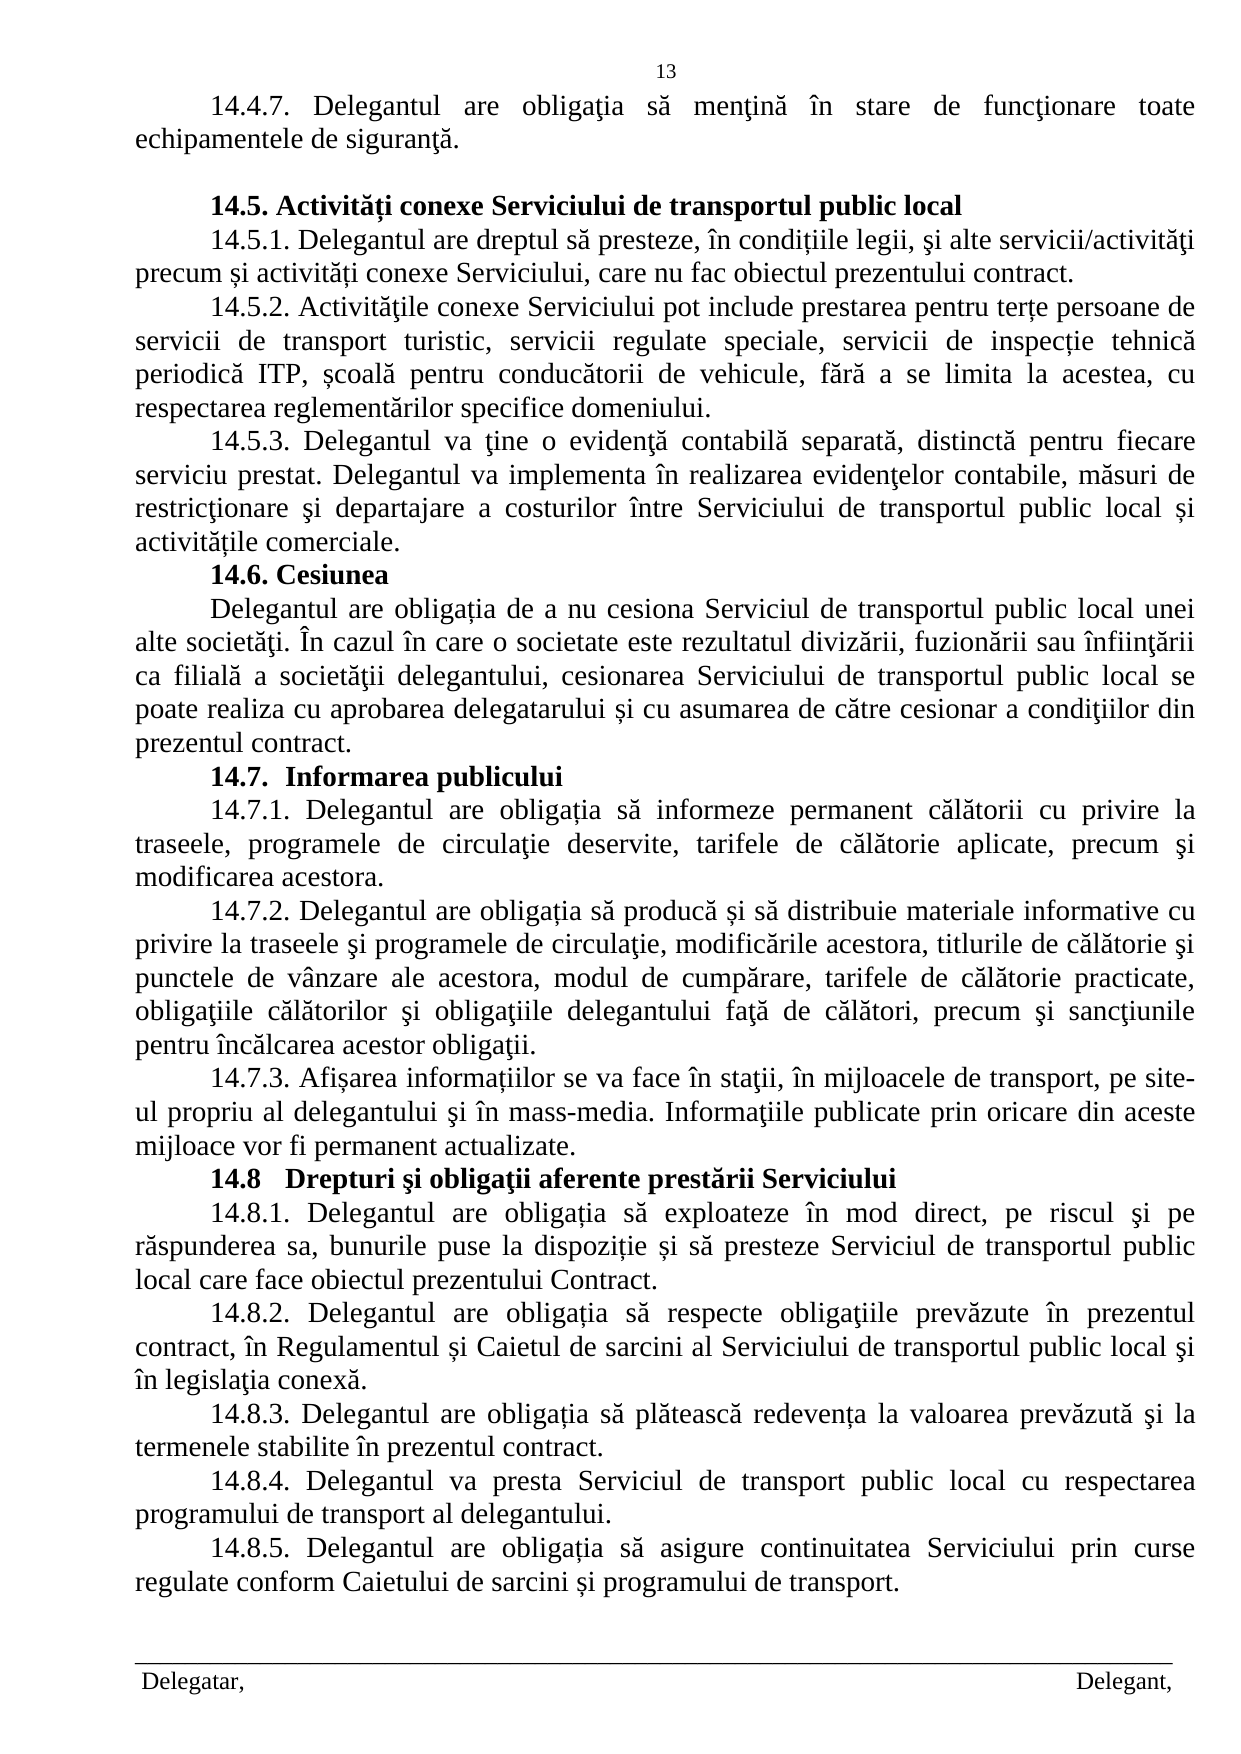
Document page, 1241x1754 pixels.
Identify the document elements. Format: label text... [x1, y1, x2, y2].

text Delegantul are obligația de a nu cesiona Serviciul de transportul public local unei alte societăţi. În cazul în care o societate este rezultatul divizării, fuzionării sau înfiinţării ca filială a societăţii delegantului, cesionarea Serviciului de transportul public local se poate realiza cu aprobarea delegatarului și cu asumarea de către cesionar a condiţiilor din prezentul contract. [135, 591, 1197, 759]
text 14.5.1. Delegantul are dreptul să presteze, în condițiile legii, şi alte servicii/activităţi precum și activități conexe Serviciului, care nu fac obiectul prezentului contract. [135, 222, 1197, 289]
text 14.8.2. Delegantul are obligația să respecte obligaţiile prevăzute în prezentul contract, în Regulamentul și Caietul de sarcini al Serviciului de transportul public local şi în legislaţia conexă. [135, 1295, 1197, 1396]
text 14.4.7. Delegantul are obligaţia să menţină în stare de funcţionare toate echipamentele de siguranţă. [135, 88, 1197, 155]
text 14.7.3. Afișarea informațiilor se va face în staţii, în mijloacele de transport, pe site-ul propriu al delegantului şi în mass-media. Informaţiile publicate prin oricare din aceste mijloace vor fi permanent actualizate. [135, 1061, 1197, 1161]
text 14.5.2. Activităţile conexe Serviciului pot include prestarea pentru terțe persoane de servicii de transport turistic, servicii regulate speciale, servicii de inspecție tehnică periodică ITP, școală pentru conducătorii de vehicule, fără a se limita la acestea, cu respectarea reglementărilor specifice domeniului. [135, 289, 1197, 423]
text 14.7.2. Delegantul are obligația să producă și să distribuie materiale informative cu privire la traseele şi programele de circulaţie, modificările acestora, titlurile de călătorie şi punctele de vânzare ale acestora, modul de cumpărare, tarifele de călătorie practicate, obligaţiile călătorilor şi obligaţiile delegantului faţă de călători, precum şi sancţiunile pentru încălcarea acestor obligaţii. [135, 893, 1197, 1061]
text 14.8.1. Delegantul are obligația să exploateze în mod direct, pe riscul şi pe răspunderea sa, bunurile puse la dispoziție și să presteze Serviciul de transportul public local care face obiectul prezentului Contract. [135, 1195, 1197, 1295]
text 14.8.3. Delegantul are obligația să plătească redevența la valoarea prevăzută şi la termenele stabilite în prezentul contract. [135, 1396, 1197, 1463]
text 14.8.4. Delegantul va presta Serviciul de transport public local cu respectarea programului de transport al delegantului. [135, 1463, 1197, 1530]
text 14.7. Informarea publicului [135, 759, 1197, 792]
text 14.8 Drepturi şi obligaţii aferente prestării Serviciului [135, 1161, 1197, 1195]
text 14.5. Activități conexe Serviciului de transportul public local [135, 188, 1197, 222]
text 14.6. Cesiunea [135, 557, 1197, 591]
text 14.8.5. Delegantul are obligația să asigure continuitatea Serviciului prin curse regulate conform Caietului de sarcini și programului de transport. [135, 1530, 1197, 1597]
text 14.7.1. Delegantul are obligația să informeze permanent călătorii cu privire la traseele, programele de circulaţie deservite, tarifele de călătorie aplicate, precum şi modificarea acestora. [135, 792, 1197, 893]
text 14.5.3. Delegantul va ţine o evidenţă contabilă separată, distinctă pentru fiecare serviciu prestat. Delegantul va implementa în realizarea evidenţelor contabile, măsuri de restricţionare şi departajare a costurilor între Serviciului de transportul public local și activitățile comerciale. [135, 423, 1197, 557]
